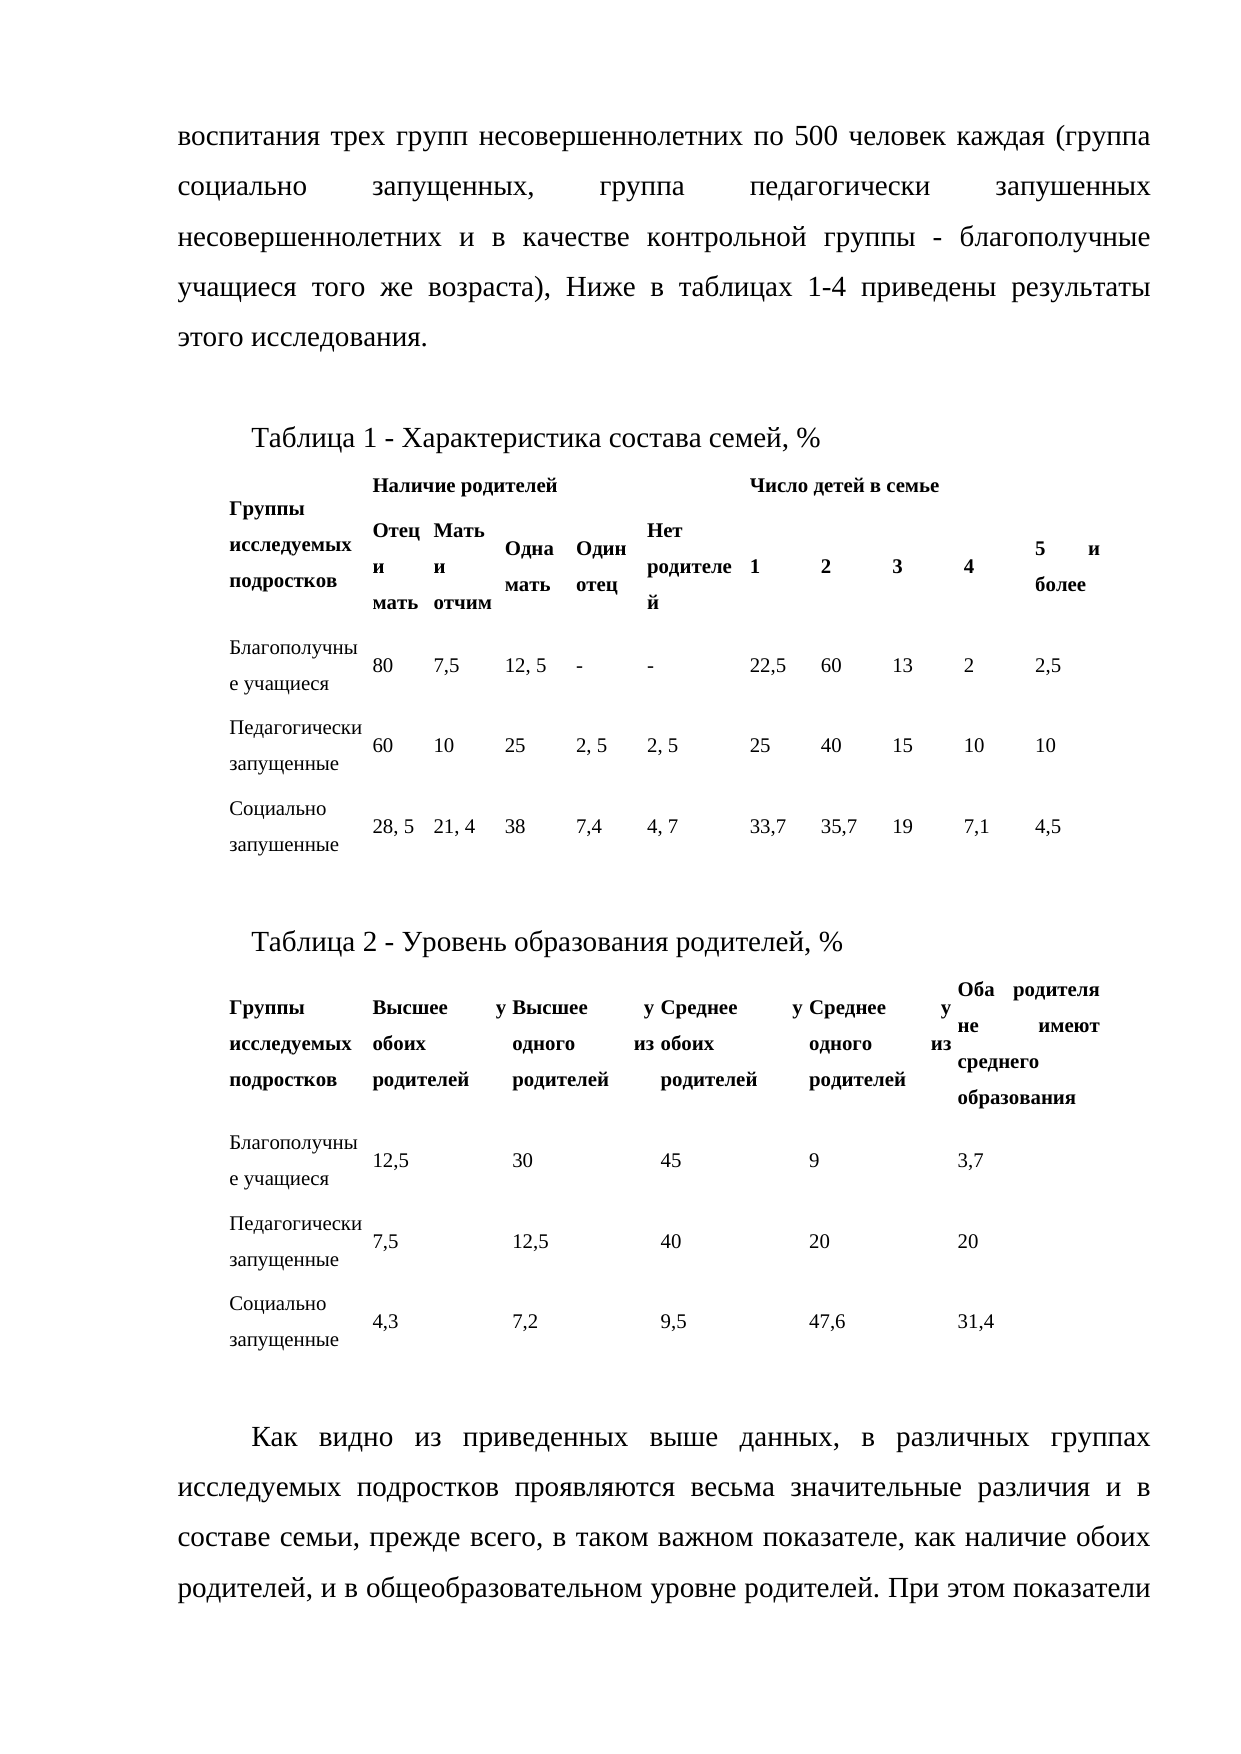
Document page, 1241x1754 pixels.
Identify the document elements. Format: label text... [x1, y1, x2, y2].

text Таблица 1 - Характеристика состава семей, % [177, 420, 1152, 453]
table_cell 35,7 [818, 793, 889, 873]
table_cell 40 [657, 1208, 806, 1288]
table_cell 30 [509, 1127, 657, 1207]
table_cell 22,5 [746, 632, 817, 712]
table_cell Благополучные учащиеся [226, 632, 369, 712]
table_cell 45 [657, 1127, 806, 1207]
table_cell 5 и более [1032, 515, 1103, 632]
table_cell 12,5 [509, 1208, 657, 1288]
table_cell 40 [818, 712, 889, 793]
table_cell 7,5 [369, 1208, 509, 1288]
table_cell - [573, 632, 644, 712]
table_cell 9 [806, 1127, 954, 1207]
table_header Наличие родителей [369, 470, 746, 515]
table_header Группы исследуемых подростков [226, 470, 369, 632]
table_cell 80 [369, 632, 430, 712]
table_cell Мать и отчим [430, 515, 501, 632]
table_cell 4,5 [1032, 793, 1103, 873]
table_cell 2 [960, 632, 1032, 712]
table_cell 15 [889, 712, 960, 793]
table_cell 12, 5 [501, 632, 573, 712]
table_cell 2,5 [1032, 632, 1103, 712]
table_cell 33,7 [746, 793, 817, 873]
table_cell 12,5 [369, 1127, 509, 1207]
table_cell 7,5 [430, 632, 501, 712]
table_cell 2, 5 [644, 712, 746, 793]
table_cell 20 [954, 1208, 1103, 1288]
table_cell Один отец [573, 515, 644, 632]
table_cell 60 [369, 712, 430, 793]
table_cell 2 [818, 515, 889, 632]
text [177, 118, 1152, 353]
table_cell Педагогически запущенные [226, 712, 369, 793]
table_cell 1 [746, 515, 817, 632]
table_cell 2, 5 [573, 712, 644, 793]
table_cell 31,4 [954, 1288, 1103, 1369]
table_cell 20 [806, 1208, 954, 1288]
table_cell 10 [430, 712, 501, 793]
table_cell 3 [889, 515, 960, 632]
table_cell 60 [818, 632, 889, 712]
table_cell 25 [501, 712, 573, 793]
table_cell 4, 7 [644, 793, 746, 873]
table_header Высшее у одного из родителей [509, 974, 657, 1127]
table_cell 13 [889, 632, 960, 712]
table_cell 7,2 [509, 1288, 657, 1369]
table_cell Нет родителей [644, 515, 746, 632]
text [177, 1419, 1152, 1603]
table_cell 47,6 [806, 1288, 954, 1369]
table_header Число детей в семье [746, 470, 1103, 515]
table_cell 25 [746, 712, 817, 793]
table_cell 4 [960, 515, 1032, 632]
table_cell Педагогически запущенные [226, 1208, 369, 1288]
text Таблица 2 - Уровень образования родителей, % [177, 924, 1152, 957]
table_cell 9,5 [657, 1288, 806, 1369]
table_cell 7,1 [960, 793, 1032, 873]
table_cell Благополучные учащиеся [226, 1127, 369, 1207]
table_header Среднее у одного из родителей [806, 974, 954, 1127]
table_header Высшее у обоих родителей [369, 974, 509, 1127]
table_cell Социально запушенные [226, 793, 369, 873]
table_cell 3,7 [954, 1127, 1103, 1207]
table_cell - [644, 632, 746, 712]
table_cell Социально запущенные [226, 1288, 369, 1369]
table_cell 38 [501, 793, 573, 873]
table_cell 21, 4 [430, 793, 501, 873]
table_cell 19 [889, 793, 960, 873]
table_cell Одна мать [501, 515, 573, 632]
table_cell 28, 5 [369, 793, 430, 873]
table_header Группы исследуемых подростков [226, 974, 369, 1127]
table_cell 10 [1032, 712, 1103, 793]
table_cell 4,3 [369, 1288, 509, 1369]
table_header Оба родителя не имеют среднего образования [954, 974, 1103, 1127]
table_cell 7,4 [573, 793, 644, 873]
table_cell Отец и мать [369, 515, 430, 632]
table_header Среднее у обоих родителей [657, 974, 806, 1127]
table_cell 10 [960, 712, 1032, 793]
